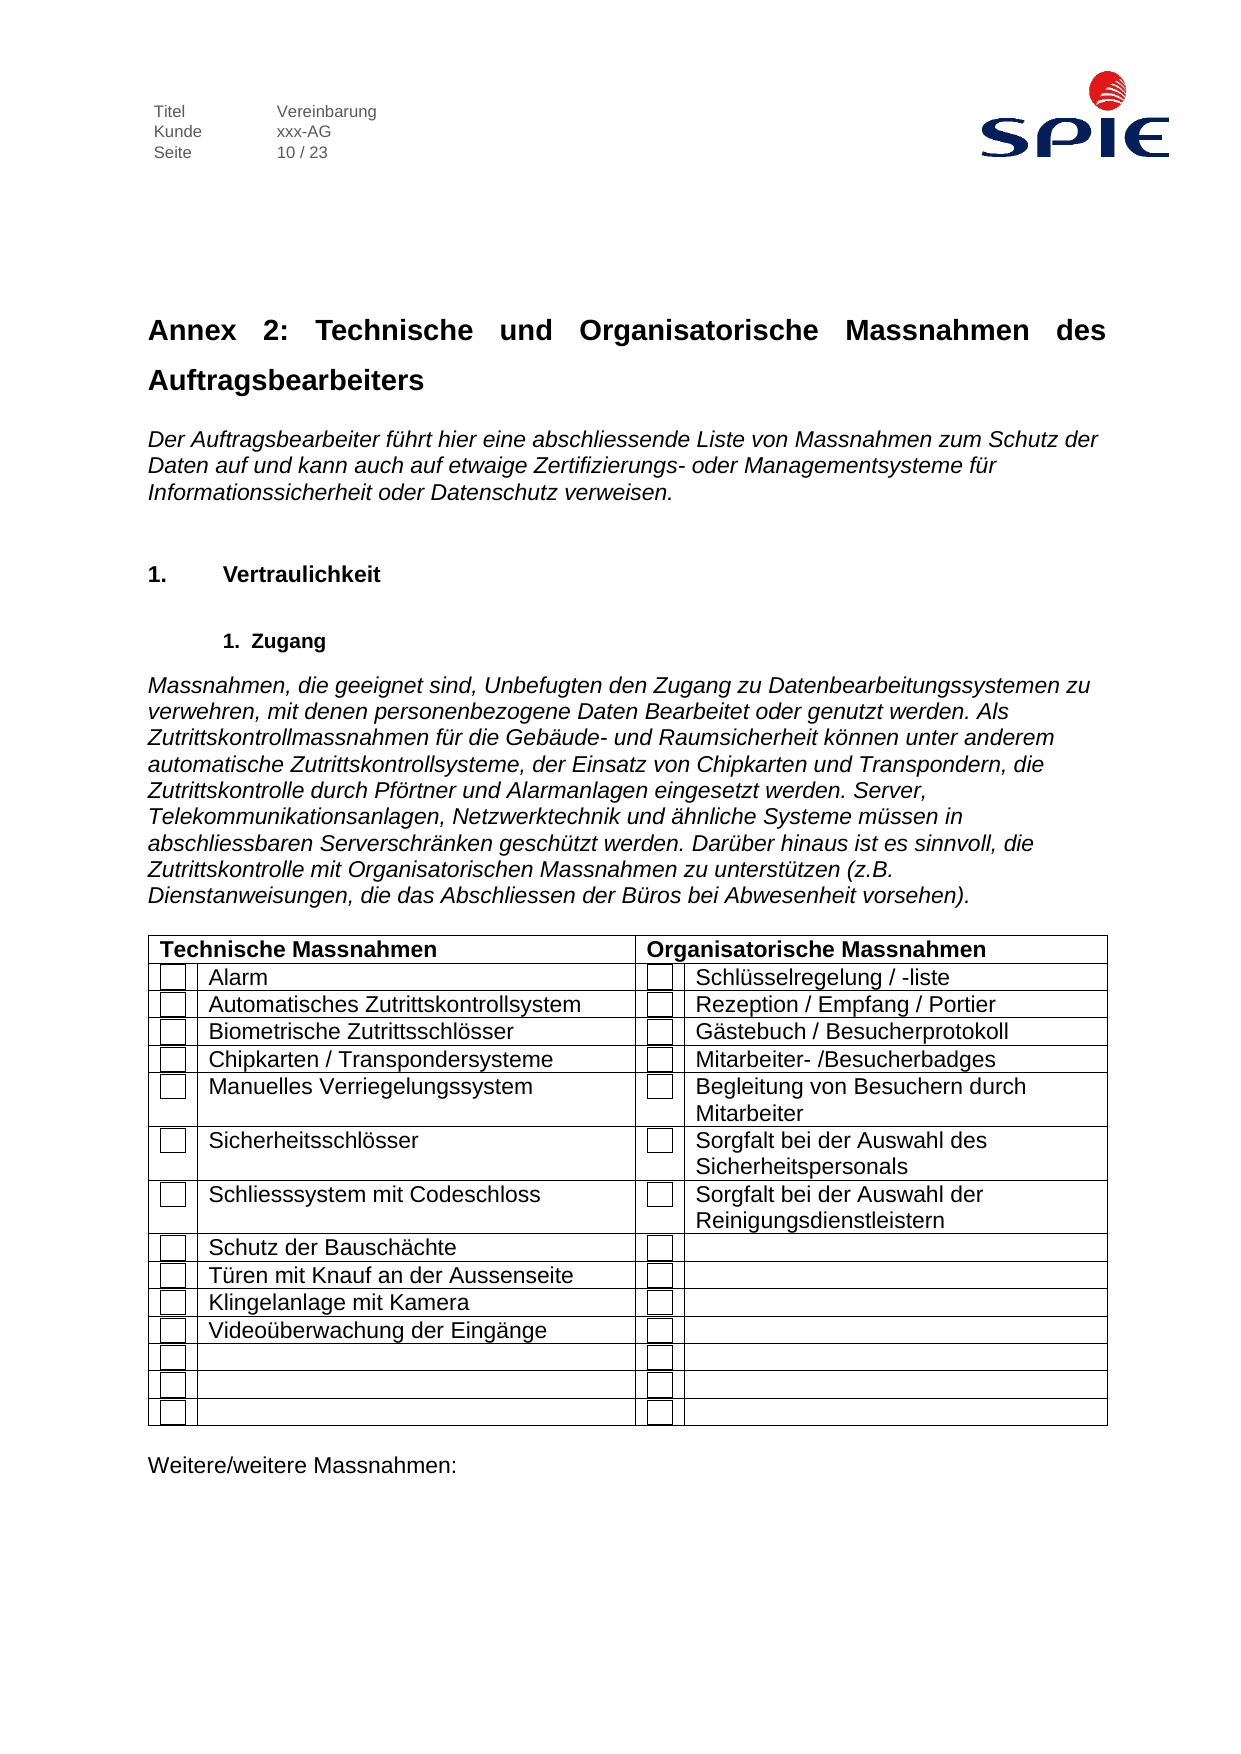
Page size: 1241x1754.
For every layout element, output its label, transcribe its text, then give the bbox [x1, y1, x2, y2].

table_cell Schliesssystem mit Codeschloss [198, 1181, 635, 1233]
table_cell [636, 1289, 684, 1316]
table_cell Chipkarten / Transpondersysteme [198, 1046, 635, 1072]
table_header Technische Massnahmen [149, 936, 635, 962]
table_cell [186, 964, 197, 990]
table_cell [685, 1317, 1107, 1343]
table_cell Schutz der Bauschächte [198, 1234, 635, 1261]
table_cell Videoüberwachung der Eingänge [198, 1317, 635, 1343]
table_cell [685, 1262, 1107, 1288]
table_cell [198, 1399, 635, 1425]
table_cell [685, 1234, 1107, 1261]
table_cell [149, 991, 197, 1017]
text Annex 2: Technische und Organisatorische Massnahmen des Auftragsbearbeiters [148, 313, 1107, 397]
table_cell [149, 1018, 197, 1045]
table_cell [149, 1073, 197, 1126]
text Weitere/weitere Massnahmen: [148, 1452, 1107, 1479]
table_cell [149, 964, 160, 990]
table_cell Sicherheitsschlösser [198, 1127, 635, 1179]
table_cell Sorgfalt bei der Auswahl des Sicherheitspersonals [685, 1127, 1107, 1179]
table_cell [636, 1317, 684, 1343]
table_cell Gästebuch / Besucherprotokoll [685, 1018, 1107, 1045]
table_cell [685, 1289, 1107, 1316]
table_cell Schlüsselregelung / -liste [685, 964, 1107, 990]
table_cell [636, 1262, 684, 1288]
table_cell [149, 1262, 197, 1288]
table_header Organisatorische Massnahmen [636, 936, 1107, 962]
table_cell Türen mit Knauf an der Aussenseite [198, 1262, 635, 1288]
text Massnahmen, die geeignet sind, Unbefugten den Zugang zu Datenbearbeitungssystemen zu verwehren, mit denen personenbezogene Daten Bearbeitet oder genutzt werden. Als Zutrittskontrollmassnahmen für die Gebäude- und Raumsicherheit können unter anderem automatische Zutrittskontrollsysteme, der Einsatz von Chipkarten und Transpondern, die Zutrittskontrolle durch Pförtner und Alarmanlagen eingesetzt werden. Server, Telekommunikationsanlagen, Netzwerktechnik und ähnliche Systeme müssen in abschliessbaren Serverschränken geschützt werden. Darüber hinaus ist es sinnvoll, die Zutrittskontrolle mit Organisatorischen Massnahmen zu unterstützen (z.B. Dienstanweisungen, die das Abschliessen der Büros bei Abwesenheit vorsehen). [148, 672, 1107, 909]
table_cell Rezeption / Empfang / Portier [685, 991, 1107, 1017]
table_cell [149, 1127, 197, 1179]
table_cell [636, 1371, 684, 1398]
table_cell [149, 1046, 197, 1072]
list Vertraulichkeit [148, 561, 1107, 587]
table_cell [636, 1181, 684, 1233]
text Der Auftragsbearbeiter führt hier eine abschliessende Liste von Massnahmen zum Schutz der Daten auf und kann auch auf etwaige Zertifizierungs- oder Managementsysteme für Informationssicherheit oder Datenschutz verweisen. [148, 426, 1107, 505]
subtitle Zugang [223, 629, 1107, 653]
table_cell [149, 1371, 197, 1398]
table_cell [149, 1234, 197, 1261]
table_cell Mitarbeiter- /Besucherbadges [685, 1046, 1107, 1072]
table_cell [685, 1399, 1107, 1425]
table_cell Biometrische Zutrittsschlösser [198, 1018, 635, 1045]
table_cell [636, 1127, 684, 1179]
table_cell [648, 965, 672, 989]
table_cell [149, 1344, 197, 1370]
table_cell Automatisches Zutrittskontrollsystem [198, 991, 635, 1017]
table_cell Klingelanlage mit Kamera [198, 1289, 635, 1316]
table_cell [685, 1371, 1107, 1398]
table_cell [636, 1399, 684, 1425]
table_cell [673, 964, 684, 990]
table_cell [636, 1046, 684, 1072]
table_cell Alarm [198, 964, 635, 990]
table_cell [149, 1181, 197, 1233]
table_cell [636, 1344, 684, 1370]
table_cell Begleitung von Besuchern durch Mitarbeiter [685, 1073, 1107, 1126]
table_cell [636, 991, 684, 1017]
table_cell [636, 964, 647, 990]
table_cell [198, 1371, 635, 1398]
table_cell [636, 1073, 684, 1126]
table_cell [149, 1317, 197, 1343]
picture [981, 71, 1169, 157]
table_cell [161, 965, 185, 989]
table_cell [685, 1344, 1107, 1370]
table_cell Manuelles Verriegelungssystem [198, 1073, 635, 1126]
table_cell [636, 1018, 684, 1045]
table_cell [198, 1344, 635, 1370]
table_cell Sorgfalt bei der Auswahl der Reinigungsdienstleistern [685, 1181, 1107, 1233]
table_cell [149, 1289, 197, 1316]
table_cell [149, 1399, 197, 1425]
table_cell [636, 1234, 684, 1261]
